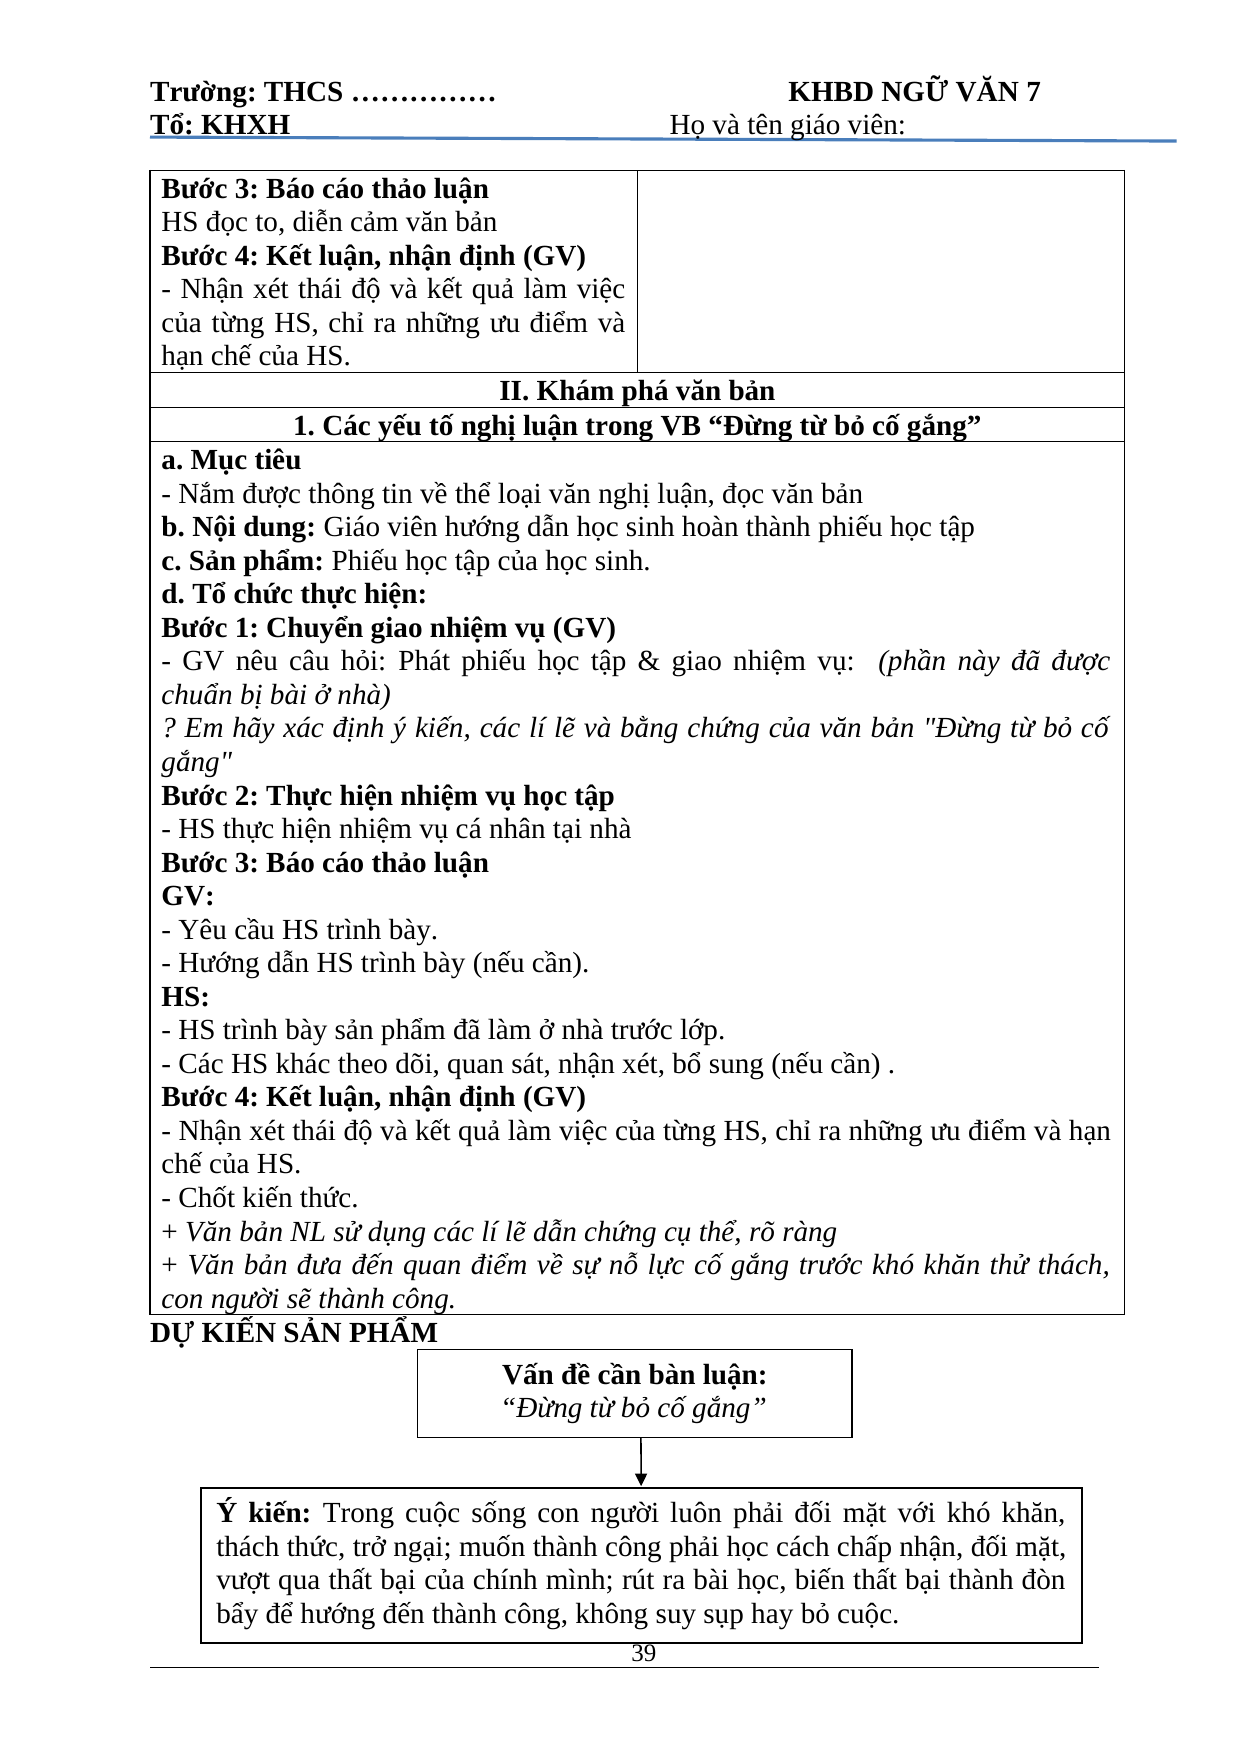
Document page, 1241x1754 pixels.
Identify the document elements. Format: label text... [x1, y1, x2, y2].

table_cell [151, 171, 637, 372]
table_cell II. Khám phá văn bản [151, 373, 1124, 407]
table_cell [638, 171, 1124, 372]
text DỰ KIẾN SẢN PHẨM [150, 1315, 1137, 1349]
table_cell 1. Các yếu tố nghị luận trong VB “Đừng từ bỏ cố gắng” [151, 408, 1124, 441]
table_cell a. Mục tiêu - Nắm được thông tin về thể loại văn nghị luận, đọc văn bản b. Nội dung: Giáo viên hướng dẫn học sinh hoàn thành phiếu học tập c. Sản phẩm: Phiếu học tập của học sinh. d. Tổ chức thực hiện: Bước 1: Chuyển giao nhiệm vụ (GV) - GV nêu câu hỏi: Phát phiếu học tập & giao nhiệm vụ: (phần này đã được chuẩn bị bài ở nhà) ? Em hãy xác định ý kiến, các lí lẽ và bằng chứng của văn bản "Đừng từ bỏ cố gắng" Bước 2: Thực hiện nhiệm vụ học tập - HS thực hiện nhiệm vụ cá nhân tại nhà Bước 3: Báo cáo thảo luận GV: - Yêu cầu HS trình bày. - Hướng dẫn HS trình bày (nếu cần). HS: - HS trình bày sản phẩm đã làm ở nhà trước lớp. - Các HS khác theo dõi, quan sát, nhận xét, bổ sung (nếu cần) . Bước 4: Kết luận, nhận định (GV) - Nhận xét thái độ và kết quả làm việc của từng HS, chỉ ra những ưu điểm và hạn chế của HS. - Chốt kiến thức. + Văn bản NL sử dụng các lí lẽ dẫn chứng cụ thể, rõ ràng + Văn bản đưa đến quan điểm về sự nỗ lực cố gắng trước khó khăn thử thách, con người sẽ thành công. [151, 442, 1124, 1314]
